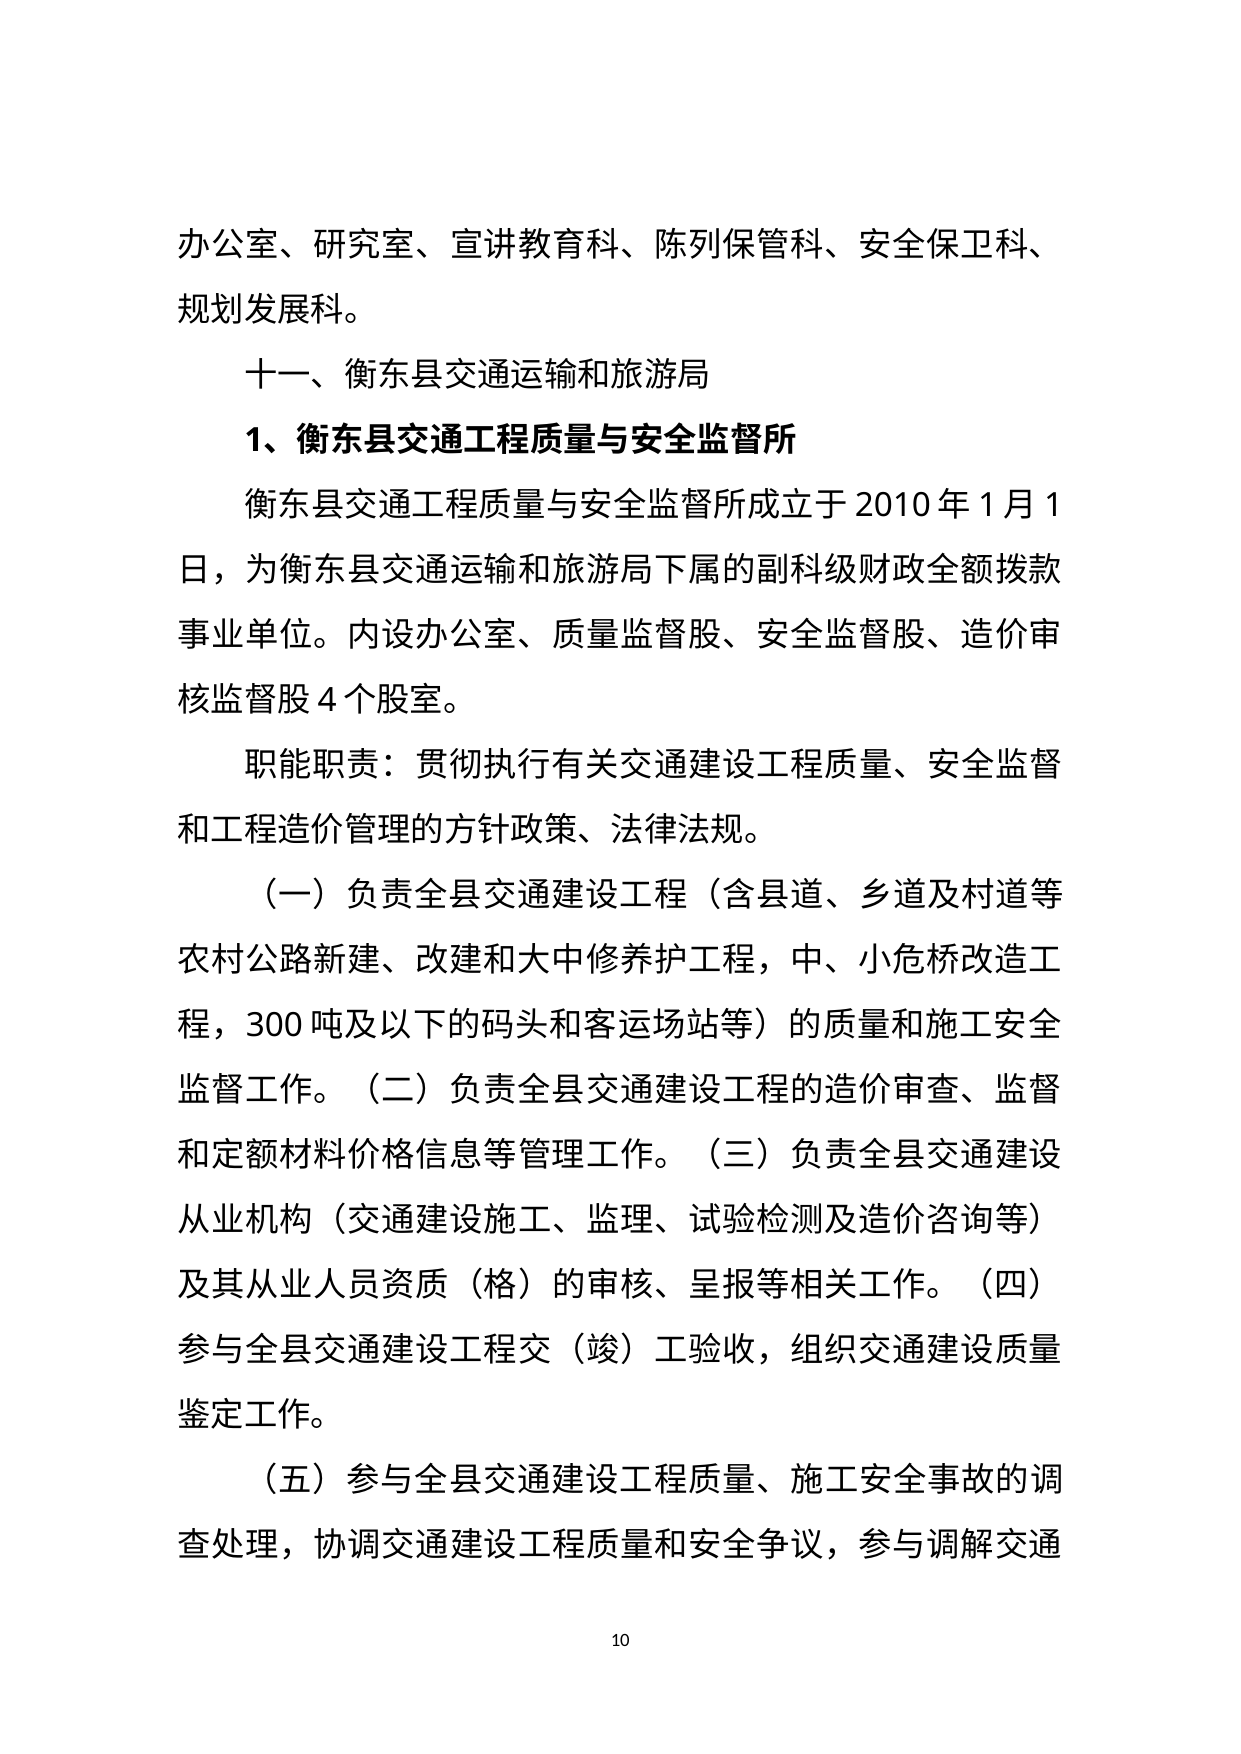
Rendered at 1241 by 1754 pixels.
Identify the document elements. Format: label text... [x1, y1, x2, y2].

text 职能职责：贯彻执行有关交通建设工程质量、安全监督和工程造价管理的方针政策、法律法规。 [177, 729, 1063, 859]
text 衡东县交通工程质量与安全监督所成立于2010年1月1日，为衡东县交通运输和旅游局下属的副科级财政全额拨款事业单位。内设办公室、质量监督股、安全监督股、造价审核监督股4个股室。 [177, 469, 1063, 729]
text 1、衡东县交通工程质量与安全监督所 [177, 404, 1063, 469]
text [177, 209, 1063, 339]
text 十一、衡东县交通运输和旅游局 [177, 339, 1063, 404]
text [177, 1444, 1063, 1574]
text （一）负责全县交通建设工程（含县道、乡道及村道等农村公路新建、改建和大中修养护工程，中、小危桥改造工程，300吨及以下的码头和客运场站等）的质量和施工安全监督工作。（二）负责全县交通建设工程的造价审查、监督和定额材料价格信息等管理工作。（三）负责全县交通建设从业机构（交通建设施工、监理、试验检测及造价咨询等）及其从业人员资质（格）的审核、呈报等相关工作。（四）参与全县交通建设工程交（竣）工验收，组织交通建设质量鉴定工作。 [177, 859, 1063, 1444]
